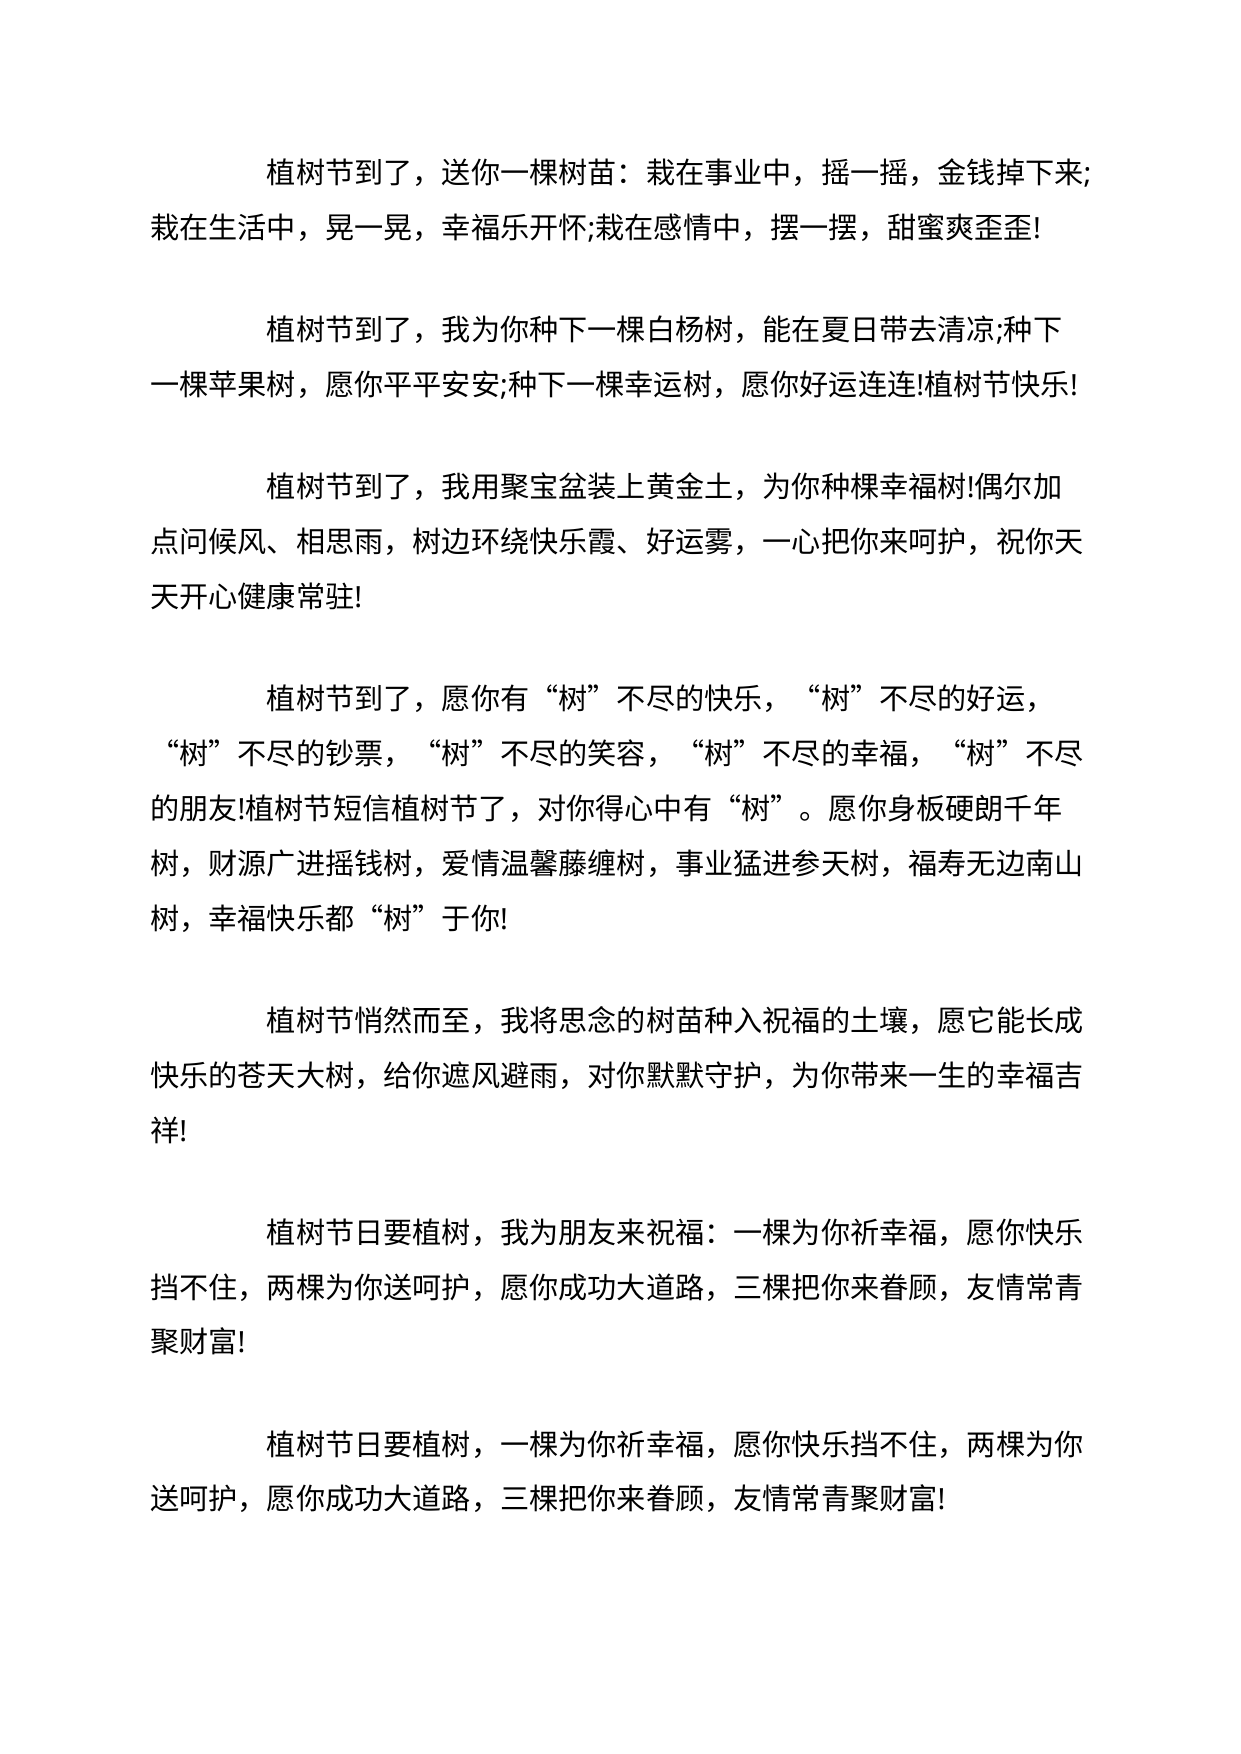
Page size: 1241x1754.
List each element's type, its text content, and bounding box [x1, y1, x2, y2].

text 植树节悄然而至，我将思念的树苗种入祝福的土壤，愿它能长成快乐的苍天大树，给你遮风避雨，对你默默守护，为你带来一生的幸福吉祥! [150, 997, 1090, 1150]
text 植树节到了，愿你有“树”不尽的快乐，“树”不尽的好运，“树”不尽的钞票，“树”不尽的笑容，“树”不尽的幸福，“树”不尽的朋友!植树节短信植树节了，对你得心中有“树”。愿你身板硬朗千年树，财源广进摇钱树，爱情温馨藤缠树，事业猛进参天树，福寿无边南山树，幸福快乐都“树”于你! [150, 676, 1090, 938]
text 植树节到了，送你一棵树苗：栽在事业中，摇一摇，金钱掉下来;栽在生活中，晃一晃，幸福乐开怀;栽在感情中，摆一摆，甜蜜爽歪歪! [150, 150, 1090, 247]
text 植树节到了，我为你种下一棵白杨树，能在夏日带去清凉;种下一棵苹果树，愿你平平安安;种下一棵幸运树，愿你好运连连!植树节快乐! [150, 307, 1090, 404]
text 植树节到了，我用聚宝盆装上黄金土，为你种棵幸福树!偶尔加点问候风、相思雨，树边环绕快乐霞、好运雾，一心把你来呵护，祝你天天开心健康常驻! [150, 464, 1090, 616]
text 植树节日要植树，我为朋友来祝福：一棵为你祈幸福，愿你快乐挡不住，两棵为你送呵护，愿你成功大道路，三棵把你来眷顾，友情常青聚财富! [150, 1209, 1090, 1361]
text 植树节日要植树，一棵为你祈幸福，愿你快乐挡不住，两棵为你送呵护，愿你成功大道路，三棵把你来眷顾，友情常青聚财富! [150, 1421, 1090, 1518]
